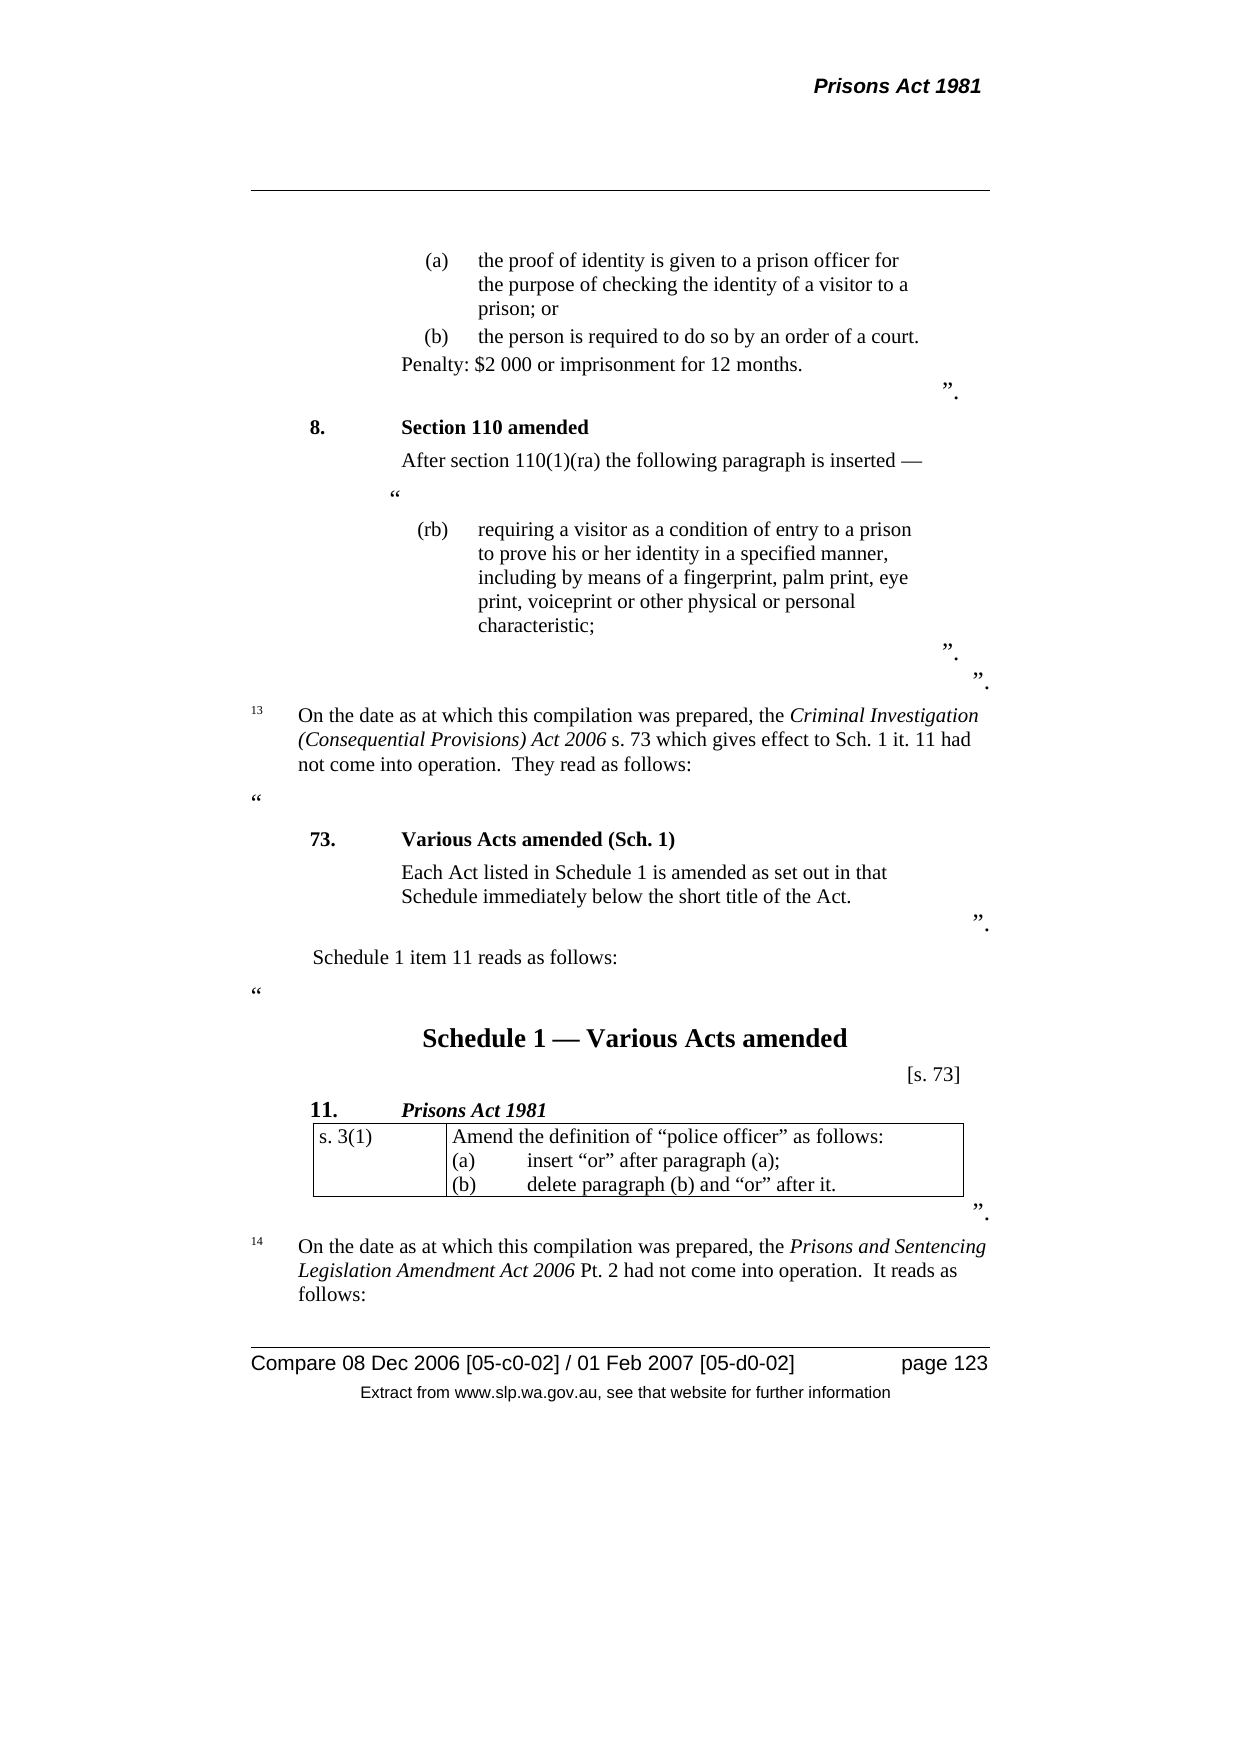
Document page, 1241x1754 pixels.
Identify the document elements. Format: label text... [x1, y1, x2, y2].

subtitle 8. Section 110 amended [309, 415, 960, 439]
text “ [389, 484, 990, 513]
text After section 110(1)(ra) the following paragraph is inserted — [312, 448, 960, 472]
text (b) the person is required to do so by an order of a court. [389, 324, 929, 348]
text ”. [251, 666, 990, 695]
text ”. [251, 376, 959, 405]
text 14 On the date as at which this compilation was prepared, the Prisons and Sentencing Legislation Amendment Act 2006 Pt. 2 had not come into operation. It reads as follows: [251, 1234, 990, 1306]
subtitle 11. Prisons Act 1981 [309, 1097, 960, 1123]
text Each Act listed in Schedule 1 is amended as set out in that Schedule immediately below the short title of the Act. [312, 859, 960, 908]
subtitle 73. Various Acts amended (Sch. 1) [309, 827, 960, 851]
text (a) the proof of identity is given to a prison officer for the purpose of checking the identity of a visitor to a prison; or [389, 247, 929, 320]
table_header Amend the definition of “police officer” as follows: (a) insert “or” after paragraph (a); (b) delete paragraph (b) and “or” after it. [447, 1124, 963, 1196]
text “ [251, 981, 990, 1010]
text “ [251, 788, 990, 817]
table_header s. 3(1) [314, 1124, 446, 1196]
text ”. [251, 908, 990, 936]
subtitle Schedule 1 — Various Acts amended [309, 1023, 960, 1054]
text ”. [251, 637, 959, 666]
text [s. 73] [309, 1062, 960, 1086]
text (rb) requiring a visitor as a condition of entry to a prison to prove his or her identity in a specified manner, including by means of a fingerprint, palm print, eye print, voiceprint or other physical or personal characteristic; [389, 517, 929, 637]
text Penalty: $2 000 or imprisonment for 12 months. [336, 352, 929, 376]
text 13 On the date as at which this compilation was prepared, the Criminal Investigation (Consequential Provisions) Act 2006 s. 73 which gives effect to Sch. 1 it. 11 had not come into operation. They read as follows: [251, 703, 990, 776]
text ”. [251, 1197, 990, 1226]
text Schedule 1 item 11 reads as follows: [312, 945, 960, 969]
